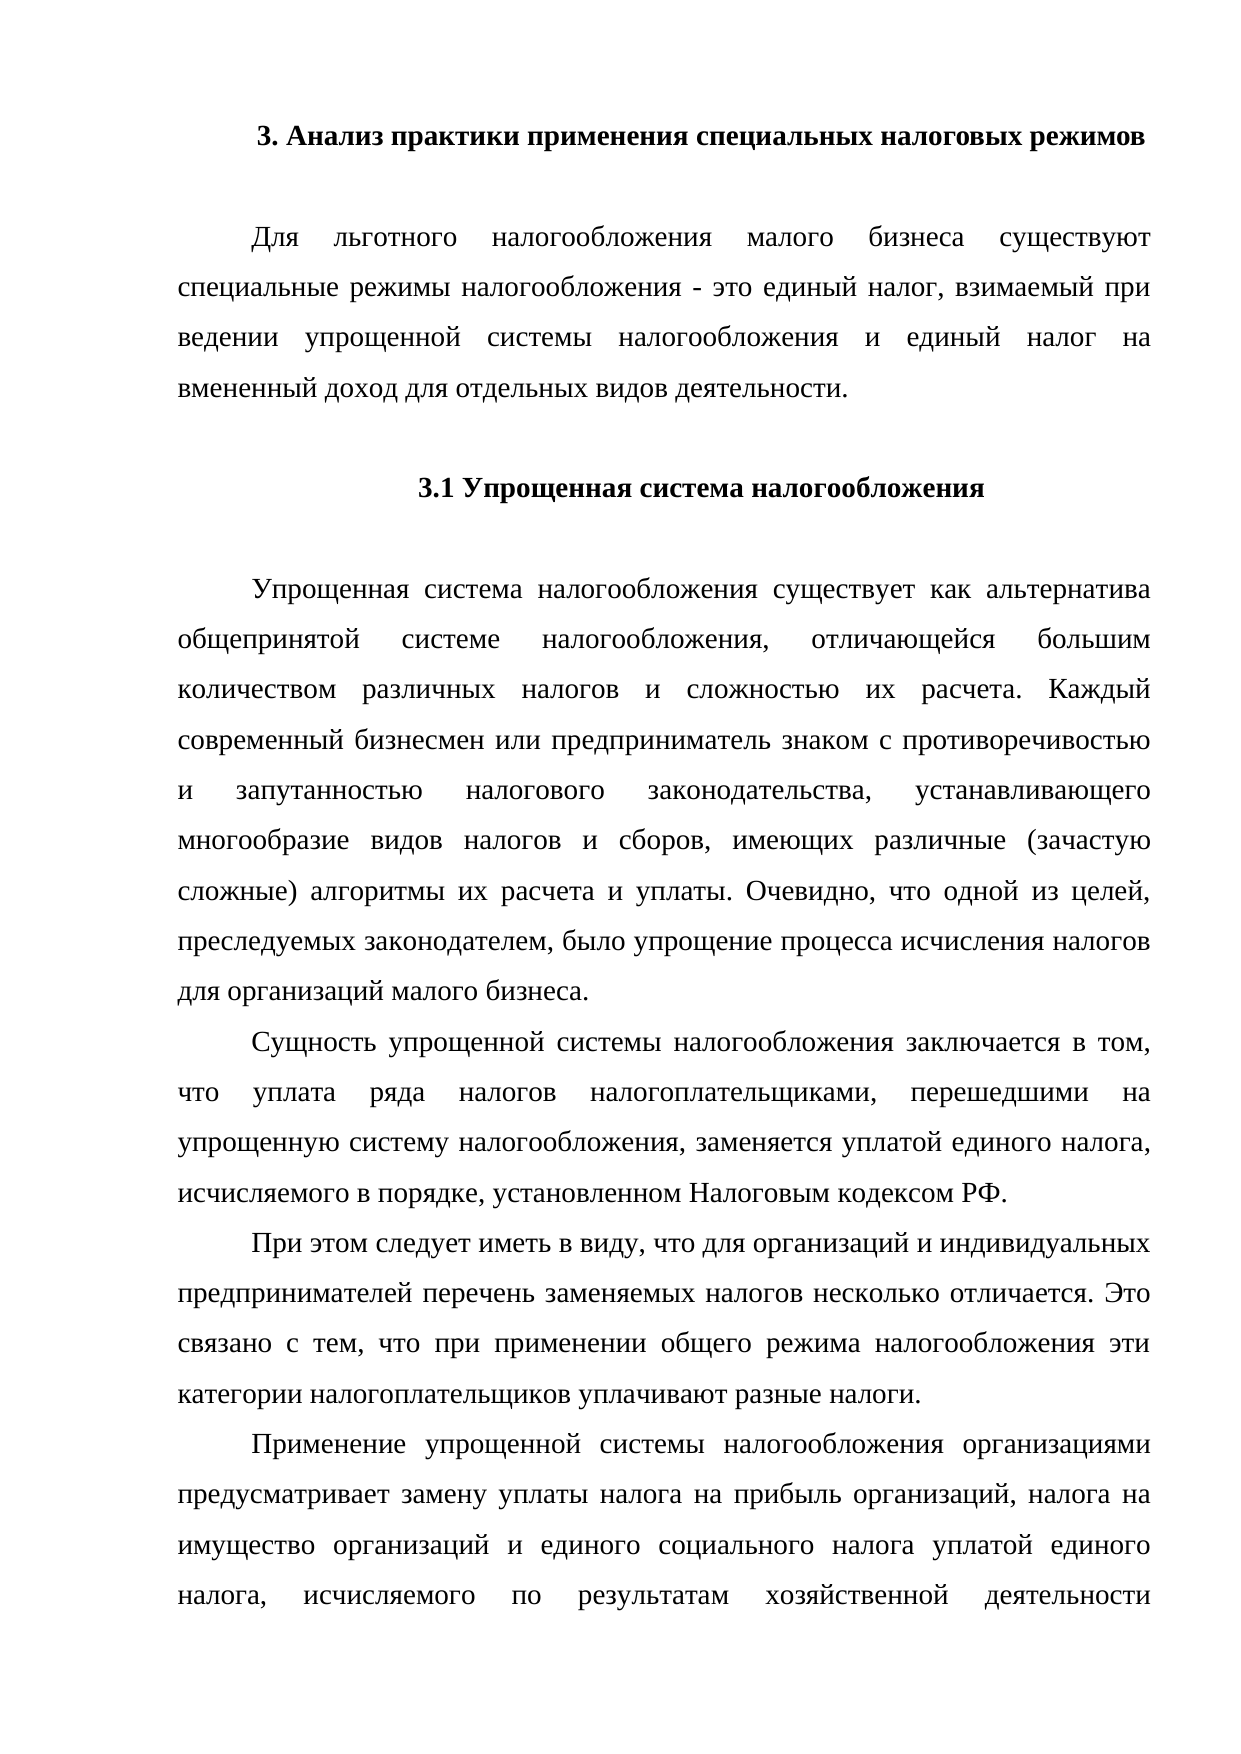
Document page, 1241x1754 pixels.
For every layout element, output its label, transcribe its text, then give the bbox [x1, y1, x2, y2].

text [177, 1426, 1152, 1611]
subtitle 3. Анализ практики применения специальных налоговых режимов [177, 118, 1152, 152]
text Сущность упрощенной системы налогообложения заключается в том, что уплата ряда налогов налогоплательщиками, перешедшими на упрощенную систему налогообложения, заменяется уплатой единого налога, исчисляемого в порядке, установленном Налоговым кодексом РФ. [177, 1024, 1152, 1208]
text Для льготного налогообложения малого бизнеса существуют специальные режимы налогообложения - это единый налог, взимаемый при ведении упрощенной системы налогообложения и единый налог на вмененный доход для отдельных видов деятельности. [177, 219, 1152, 403]
text Упрощенная система налогообложения существует как альтернатива общепринятой системе налогообложения, отличающейся большим количеством различных налогов и сложностью их расчета. Каждый современный бизнесмен или предприниматель знаком с противоречивостью и запутанностью налогового законодательства, устанавливающего многообразие видов налогов и сборов, имеющих различные (зачастую сложные) алгоритмы их расчета и уплаты. Очевидно, что одной из целей, преследуемых законодателем, было упрощение процесса исчисления налогов для организаций малого бизнеса. [177, 571, 1152, 1007]
text При этом следует иметь в виду, что для организаций и индивидуальных предпринимателей перечень заменяемых налогов несколько отличается. Это связано с тем, что при применении общего режима налогообложения эти категории налогоплательщиков уплачивают разные налоги. [177, 1225, 1152, 1409]
subtitle 3.1 Упрощенная система налогообложения [177, 470, 1152, 504]
